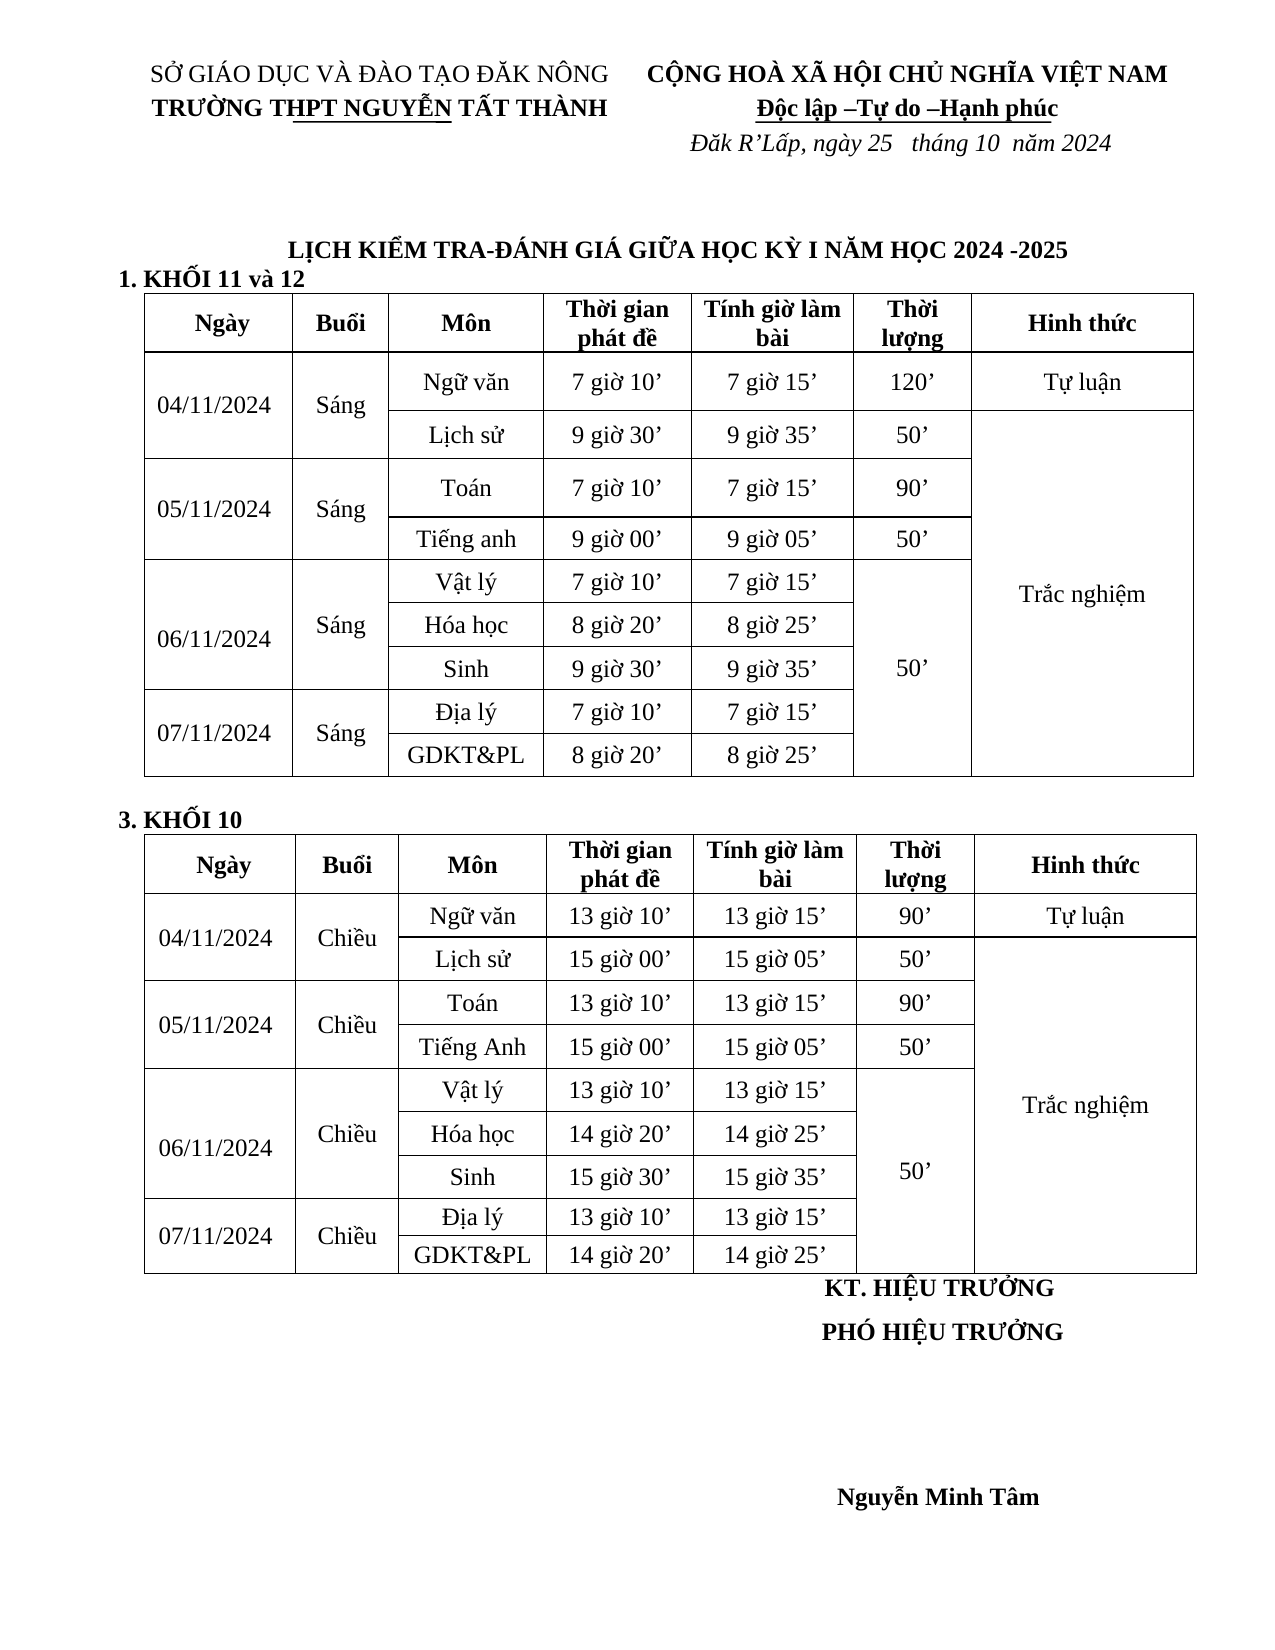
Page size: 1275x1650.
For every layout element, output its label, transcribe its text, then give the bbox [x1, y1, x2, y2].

table_cell Lịch sử [389, 411, 543, 457]
table_cell Chiều [296, 1069, 398, 1198]
table_cell 13 giờ 10’ [547, 1069, 693, 1111]
table_cell 50’ [857, 1025, 974, 1067]
table_cell 50’ [857, 938, 974, 980]
table_cell Sinh [389, 647, 543, 689]
text Nguyễn Minh Tâm [793, 1482, 1198, 1511]
table_cell 06/11/2024 [145, 1069, 295, 1198]
table_cell 9 giờ 35’ [692, 411, 853, 457]
table_cell 14 giờ 20’ [547, 1112, 693, 1154]
table_cell 9 giờ 30’ [544, 411, 691, 457]
table_cell 15 giờ 05’ [694, 938, 856, 980]
table_header Môn [389, 294, 543, 351]
table_cell Tiếng anh [389, 518, 543, 559]
table_cell 04/11/2024 [145, 353, 292, 457]
table_cell Vật lý [389, 560, 543, 602]
table_cell 13 giờ 15’ [694, 894, 856, 936]
table_cell 8 giờ 25’ [692, 603, 853, 646]
table_cell 15 giờ 35’ [694, 1156, 856, 1198]
table_cell Tiếng Anh [399, 1025, 546, 1067]
table_header Buổi [296, 835, 398, 893]
table_cell 14 giờ 25’ [694, 1112, 856, 1154]
table_cell 50’ [854, 518, 971, 559]
table_header Thời lượng [854, 294, 971, 351]
text KT. HIỆU TRƯỞNG [118, 1273, 1198, 1302]
text PHÓ HIỆU TRƯỞNG [118, 1317, 1198, 1345]
table_header Ngày [145, 835, 295, 893]
table_cell 90’ [854, 459, 971, 516]
table_cell 05/11/2024 [145, 981, 295, 1067]
table_cell Địa lý [389, 690, 543, 733]
table_cell Ngữ văn [399, 894, 546, 936]
table_cell 8 giờ 20’ [544, 734, 691, 776]
table_cell 50’ [857, 1069, 974, 1272]
table_cell GDKT&PL [399, 1236, 546, 1272]
text 3. KHỐI 10 [118, 806, 1198, 834]
table_cell Lịch sử [399, 938, 546, 980]
table_header SỞ GIÁO DỤC VÀ ĐÀO TẠO ĐĂK NÔNG TRƯỜNG THPT NGUYỄN TẤT THÀNH [130, 59, 629, 163]
table_cell GDKT&PL [389, 734, 543, 776]
table_cell 14 giờ 25’ [694, 1236, 856, 1272]
table_cell 13 giờ 10’ [547, 894, 693, 936]
table_cell Sáng [293, 690, 388, 776]
table_cell 13 giờ 15’ [694, 981, 856, 1024]
table_cell 15 giờ 00’ [547, 1025, 693, 1067]
table_cell 15 giờ 30’ [547, 1156, 693, 1198]
table_cell 7 giờ 15’ [692, 560, 853, 602]
table_cell 120’ [854, 353, 971, 410]
table_cell 13 giờ 10’ [547, 981, 693, 1024]
table_cell Trắc nghiệm [975, 938, 1196, 1272]
table_cell Chiều [296, 894, 398, 980]
table_cell 06/11/2024 [145, 560, 292, 689]
table_cell Toán [389, 459, 543, 516]
table_cell 8 giờ 25’ [692, 734, 853, 776]
table_header CỘNG HOÀ XÃ HỘI CHỦ NGHĨA VIỆT NAM Độc lập –Tự do –Hạnh phúc Đăk R’Lấp, ngày 25 tháng 10 năm 2024 [629, 59, 1186, 163]
table_cell 9 giờ 05’ [692, 518, 853, 559]
table_cell 90’ [857, 894, 974, 936]
table_cell 07/11/2024 [145, 1199, 295, 1272]
table_cell 15 giờ 05’ [694, 1025, 856, 1067]
table_header Thời lượng [857, 835, 974, 893]
table_header Ngày [145, 294, 292, 351]
table_cell 13 giờ 15’ [694, 1069, 856, 1111]
table_cell 14 giờ 20’ [547, 1236, 693, 1272]
table_cell Hóa học [389, 603, 543, 646]
table_cell 07/11/2024 [145, 690, 292, 776]
table_cell 13 giờ 15’ [694, 1199, 856, 1235]
table_cell Sinh [399, 1156, 546, 1198]
table_cell 13 giờ 10’ [547, 1199, 693, 1235]
table_cell 50’ [854, 560, 971, 776]
table_cell 7 giờ 10’ [544, 560, 691, 602]
table_cell 05/11/2024 [145, 459, 292, 559]
table_header Tính giờ làm bài [694, 835, 856, 893]
table_cell Tự luận [972, 353, 1193, 410]
table_cell Chiều [296, 981, 398, 1067]
table_cell 7 giờ 15’ [692, 459, 853, 516]
table_header Thời gian phát đề [547, 835, 693, 893]
table_header Môn [399, 835, 546, 893]
table_cell Sáng [293, 459, 388, 559]
table_cell 15 giờ 00’ [547, 938, 693, 980]
table_cell Sáng [293, 560, 388, 689]
text LỊCH KIỂM TRA-ĐÁNH GIÁ GIỮA HỌC KỲ I NĂM HỌC 2024 -2025 [118, 235, 1237, 264]
table_cell 7 giờ 10’ [544, 690, 691, 733]
table_header Hinh thức [975, 835, 1196, 893]
table_cell 50’ [854, 411, 971, 457]
table_cell Ngữ văn [389, 353, 543, 410]
table_header Tính giờ làm bài [692, 294, 853, 351]
table_header Thời gian phát đề [544, 294, 691, 351]
table_cell 7 giờ 15’ [692, 690, 853, 733]
table_cell Toán [399, 981, 546, 1024]
table_cell Vật lý [399, 1069, 546, 1111]
table_cell Hóa học [399, 1112, 546, 1154]
table_cell Tự luận [975, 894, 1196, 936]
table_cell 04/11/2024 [145, 894, 295, 980]
table_cell 7 giờ 15’ [692, 353, 853, 410]
table_cell 9 giờ 00’ [544, 518, 691, 559]
table_cell 7 giờ 10’ [544, 353, 691, 410]
table_cell Trắc nghiệm [972, 411, 1193, 776]
table_cell 90’ [857, 981, 974, 1024]
text 1. KHỐI 11 và 12 [118, 264, 1198, 293]
table_cell 9 giờ 35’ [692, 647, 853, 689]
table_header Buổi [293, 294, 388, 351]
table_cell Sáng [293, 353, 388, 457]
table_cell Địa lý [399, 1199, 546, 1235]
table_cell 9 giờ 30’ [544, 647, 691, 689]
table_header Hinh thức [972, 294, 1193, 351]
table_cell 7 giờ 10’ [544, 459, 691, 516]
table_cell 8 giờ 20’ [544, 603, 691, 646]
table_cell Chiều [296, 1199, 398, 1272]
